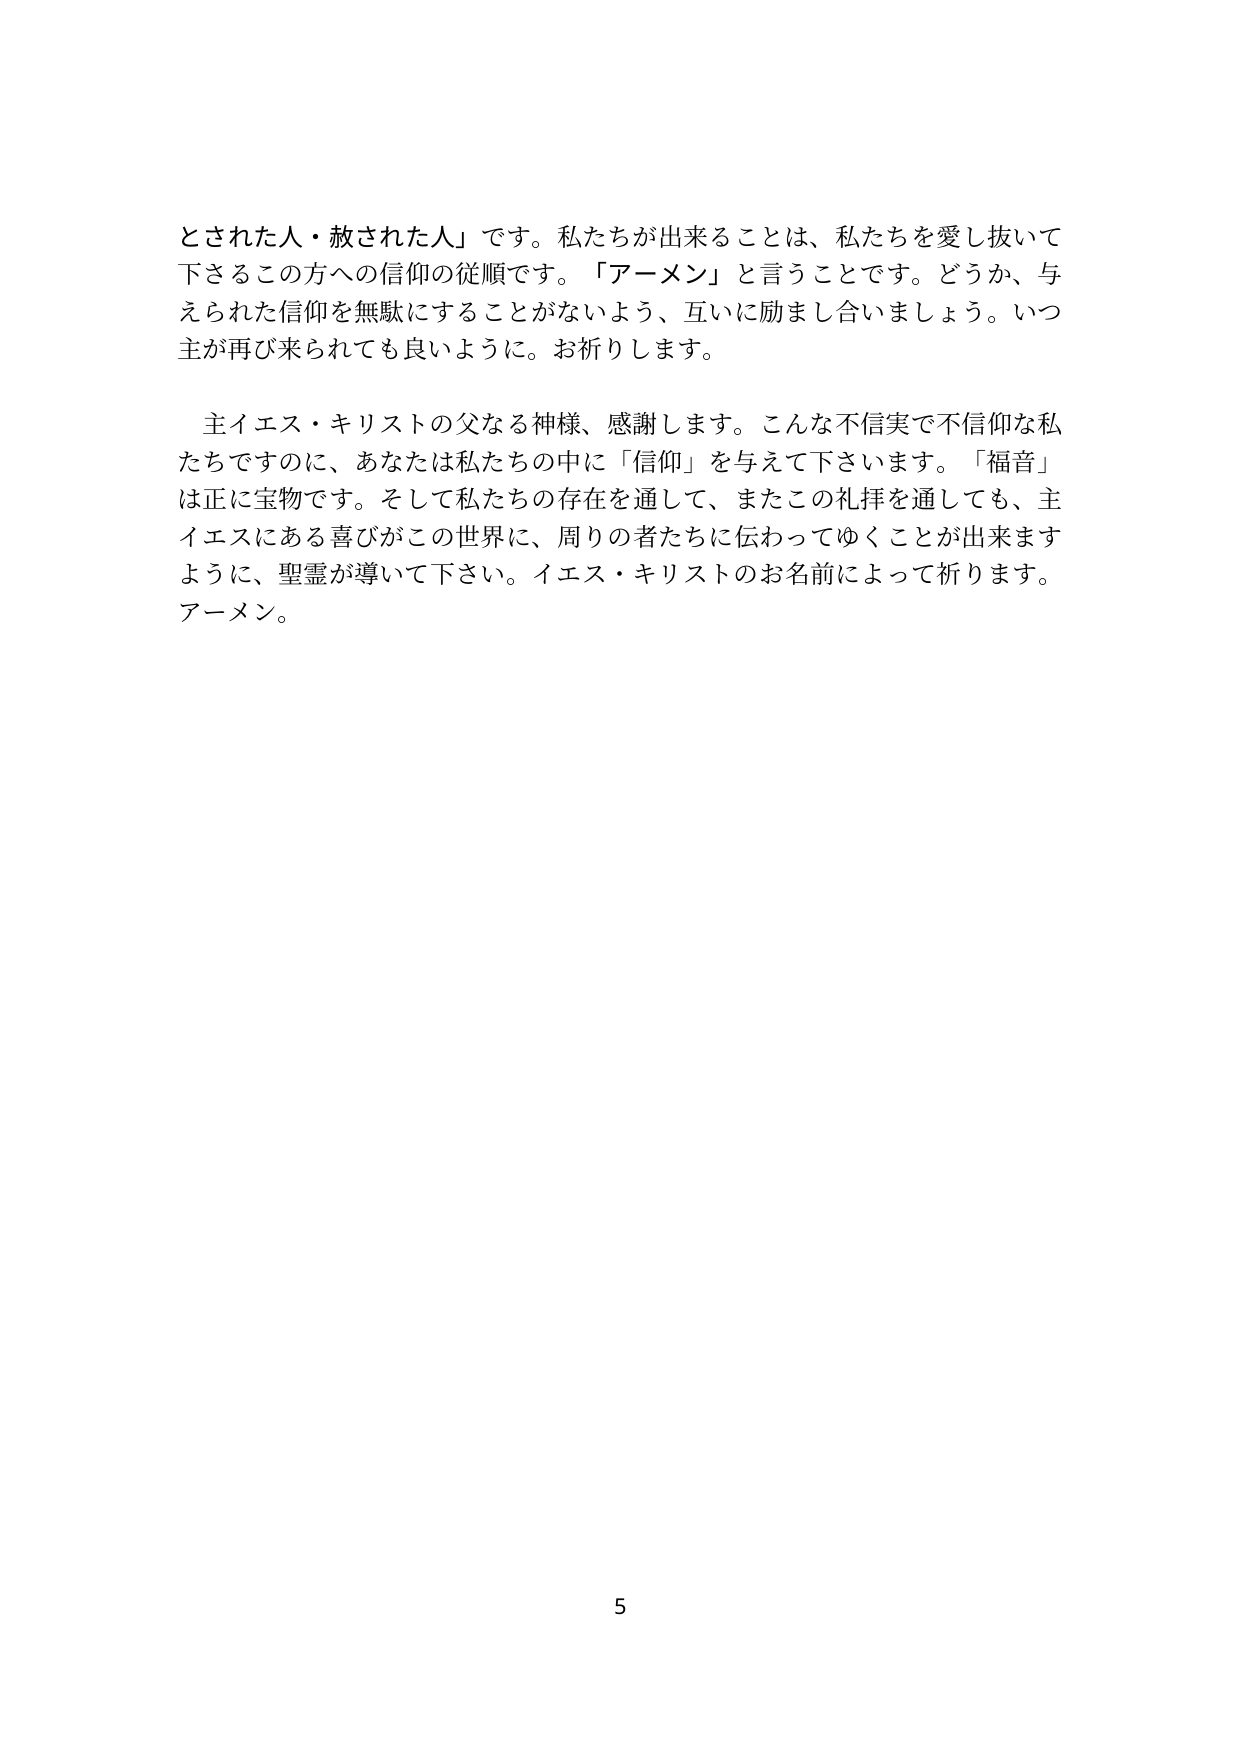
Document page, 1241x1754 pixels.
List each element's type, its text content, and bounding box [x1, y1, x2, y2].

text 主イエス・キリストの父なる神様、感謝します。こんな不信実で不信仰な私たちですのに、あなたは私たちの中に「信仰」を与えて下さいます。「福音」は正に宝物です。そして私たちの存在を通して、またこの礼拝を通しても、主イエスにある喜びがこの世界に、周りの者たちに伝わってゆくことが出来ますように、聖霊が導いて下さい。イエス・キリストのお名前によって祈ります。アーメン。 [177, 404, 1063, 629]
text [177, 217, 1063, 367]
